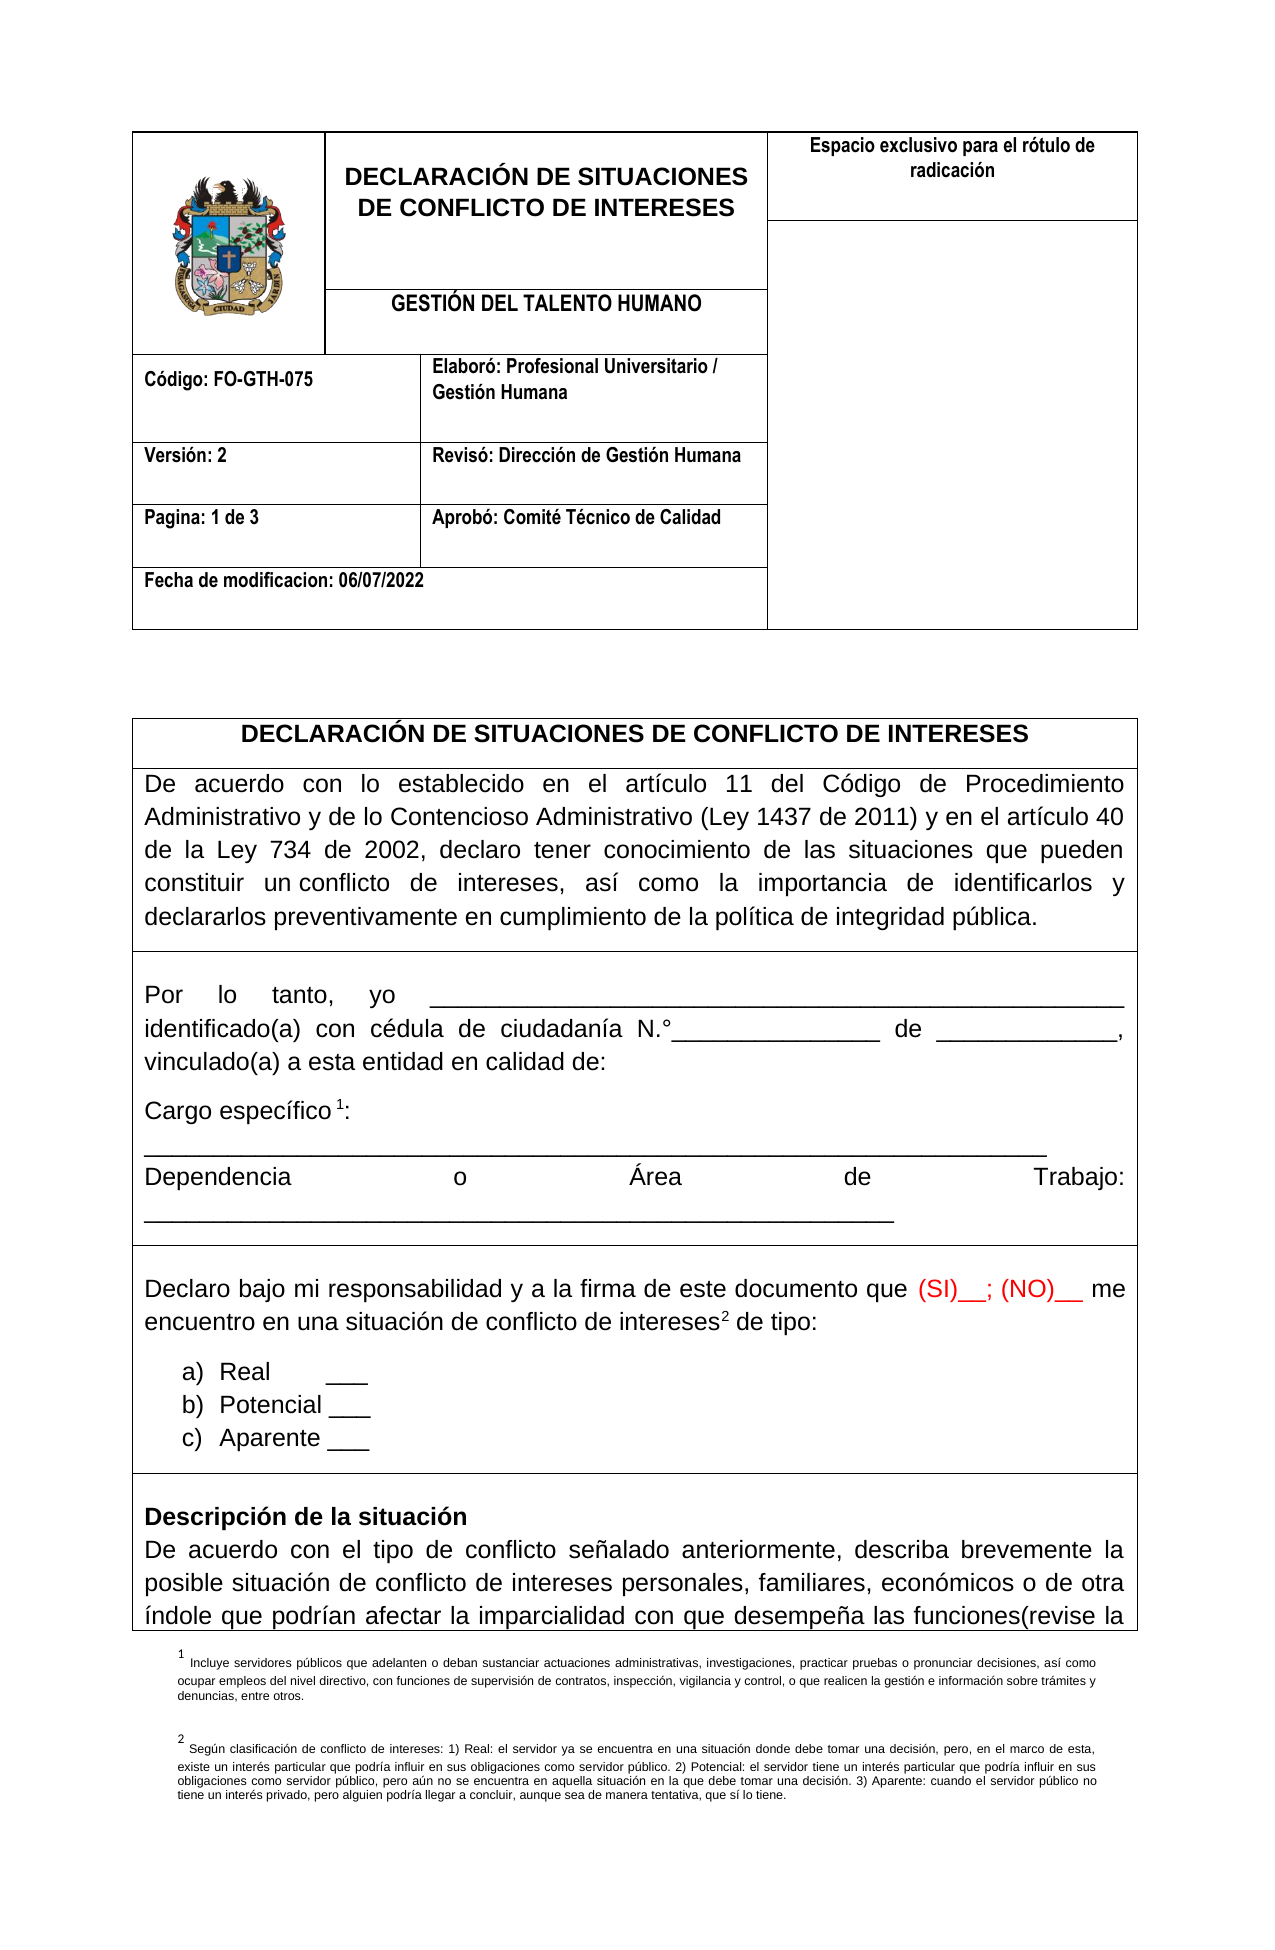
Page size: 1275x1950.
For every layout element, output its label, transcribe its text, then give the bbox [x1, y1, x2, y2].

table_cell Por lo tanto, yo __________________________________________________ identificado(a) con cédula de ciudadanía N.°_______________ de _____________, vinculado(a) a esta entidad en calidad de: Cargo específico : _________________________________________________________________ Dependencia o Área de Trabajo: ______________________________________________________ [133, 952, 1137, 1244]
table_cell Declaro bajo mi responsabilidad y a la firma de este documento que (SI)__; (NO)__ me encuentro en una situación de conflicto de intereses de tipo: Real ___ Potencial ___ Aparente ___ [133, 1246, 1137, 1472]
table_header DECLARACIÓN DE SITUACIONES DE CONFLICTO DE INTERESES [133, 719, 1137, 768]
table_cell De acuerdo con lo establecido en el artículo 11 del Código de Procedimiento Administrativo y de lo Contencioso Administrativo (Ley 1437 de 2011) y en el artículo 40 de la Ley 734 de 2002, declaro tener conocimiento de las situaciones que pueden constituir un conflicto de intereses, así como la importancia de identificarlos y declararlos preventivamente en cumplimiento de la política de integridad pública. [133, 769, 1137, 951]
picture [171, 175, 286, 316]
table_cell Descripción de la situación De acuerdo con el tipo de conflicto señalado anteriormente, describa brevemente la posible situación de conflicto de intereses personales, familiares, económicos o de otra índole que podrían afectar la imparcialidad con que desempeña las funciones(revise la normatividad sobre causales en el artículo 11 de la Ley 1437 de 2011 y en la Ley 1474 de 2011): ______________________________________________________________________________________________________________________________________________________________________________________________________________________________________________________________________________________________________________________________________________________________________________________________________________________________________________________________________________________________________________________________________________________________________________________________________________________________________________________ Por lo anterior, solicito se estudie la posible situación de conflicto de intereses y se comunique la decisión que se tome. Me comprometo a aportar la documentación adicional que sea precisa en relación con los potenciales conflictos y situaciones aquí declaradas a requerimiento del proceso de revisión y doy mi consentimiento para su uso con el único propósito de determinar si existe o no una situación de conflicto real, potencial o aparente. [133, 1474, 1137, 1630]
